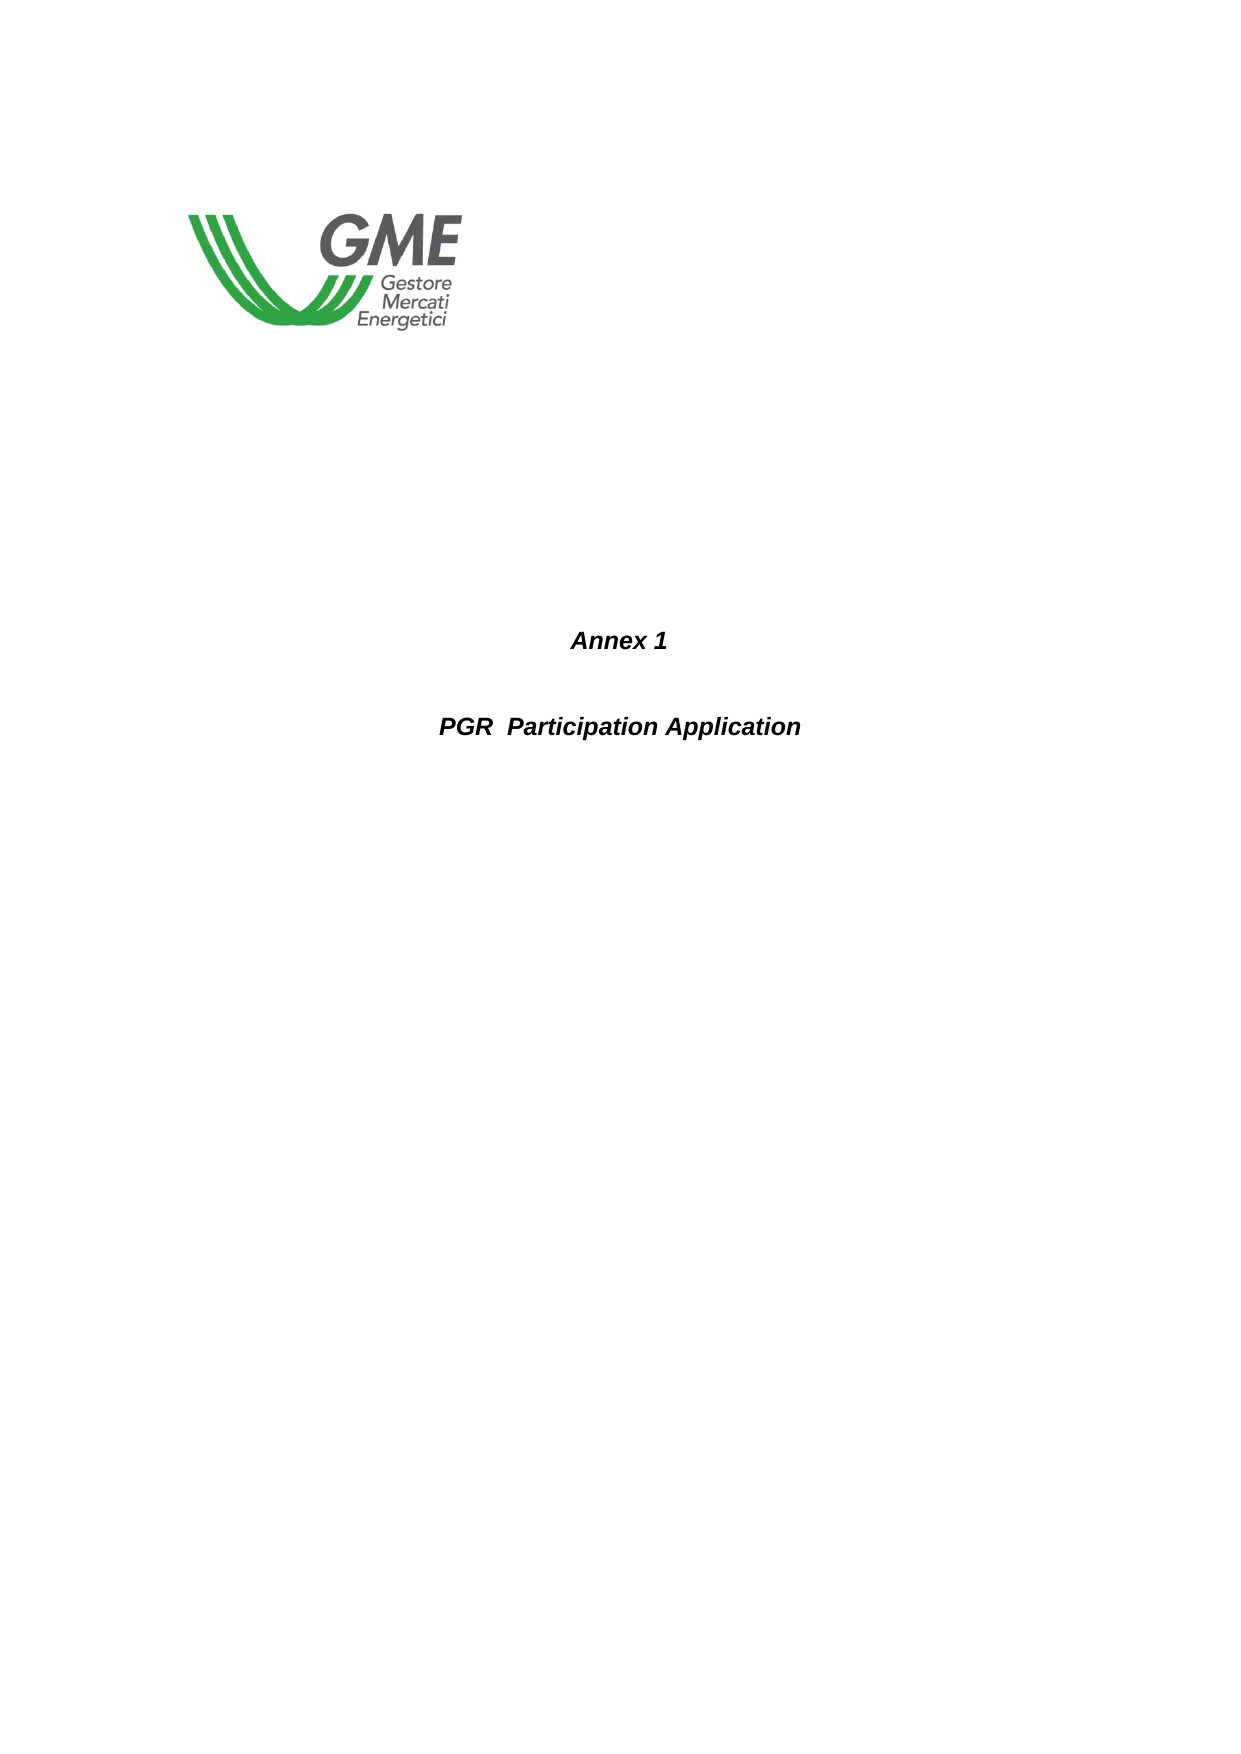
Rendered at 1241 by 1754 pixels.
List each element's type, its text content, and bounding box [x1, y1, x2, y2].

subtitle PGR Participation Application [148, 712, 1092, 741]
subtitle Annex 1 [148, 626, 1092, 655]
picture [147, 183, 503, 361]
